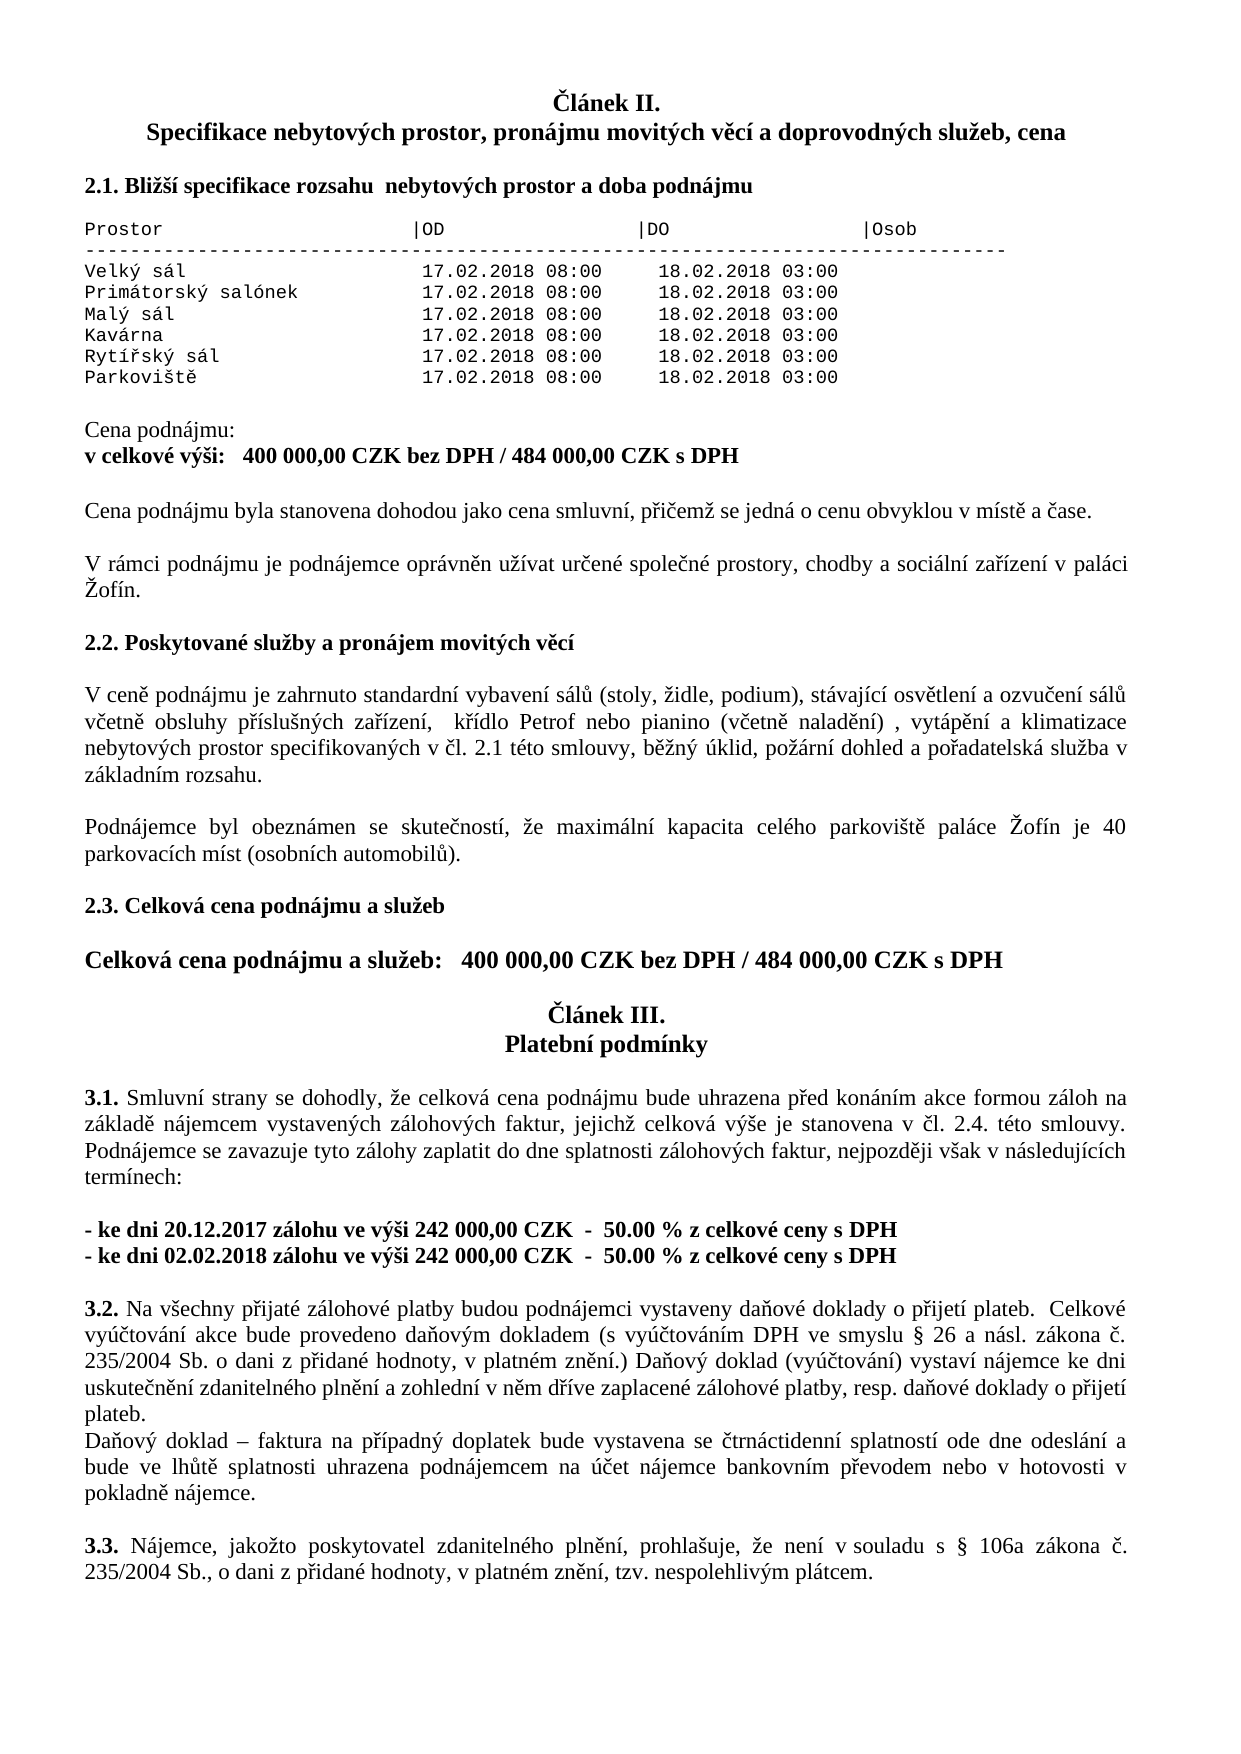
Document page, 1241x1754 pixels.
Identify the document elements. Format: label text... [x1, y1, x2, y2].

text Malý sál 17.02.2018 08:00 18.02.2018 03:00 [84, 304, 1128, 326]
text Rytířský sál 17.02.2018 08:00 18.02.2018 03:00 [84, 347, 1128, 368]
text v celkové výši: 400 000,00 CZK bez DPH / 484 000,00 CZK s DPH [84, 442, 1128, 468]
text Článek III. [84, 1000, 1128, 1029]
text Podnájemce byl obeznámen se skutečností, že maximální kapacita celého parkoviště paláce Žofín je 40 parkovacích míst (osobních automobilů). [84, 813, 1128, 866]
text Článek II. [84, 88, 1128, 117]
text Cena podnájmu byla stanovena dohodou jako cena smluvní, přičemž se jedná o cenu obvyklou v místě a čase. [84, 497, 1128, 523]
text 2.1. Bližší specifikace rozsahu nebytových prostor a doba podnájmu [84, 172, 1128, 198]
text Velký sál 17.02.2018 08:00 18.02.2018 03:00 [84, 262, 1128, 283]
text - ke dni 20.12.2017 zálohu ve výši 242 000,00 CZK - 50.00 % z celkové ceny s DPH - ke dni 02.02.2018 zálohu ve výši 242 000,00 CZK - 50.00 % z celkové ceny s DPH [84, 1216, 1128, 1268]
text Kavárna 17.02.2018 08:00 18.02.2018 03:00 [84, 326, 1128, 347]
text 3.2. Na všechny přijaté zálohové platby budou podnájemci vystaveny daňové doklady o přijetí plateb. Celkové vyúčtování akce bude provedeno daňovým dokladem (s vyúčtováním DPH ve smyslu § 26 a násl. zákona č. 235/2004 Sb. o dani z přidané hodnoty, v platném znění.) Daňový doklad (vyúčtování) vystaví nájemce ke dni uskutečnění zdanitelného plnění a zohlední v něm dříve zaplacené zálohové platby, resp. daňové doklady o přijetí plateb. [84, 1295, 1128, 1427]
text 3.1. Smluvní strany se dohodly, že celková cena podnájmu bude uhrazena před konáním akce formou záloh na základě nájemcem vystavených zálohových faktur, jejichž celková výše je stanovena v čl. 2.4. této smlouvy. Podnájemce se zavazuje tyto zálohy zaplatit do dne splatnosti zálohových faktur, nejpozději však v následujících termínech: [84, 1084, 1128, 1189]
text V rámci podnájmu je podnájemce oprávněn užívat určené společné prostory, chodby a sociální zařízení v paláci Žofín. [84, 550, 1128, 602]
text Platební podmínky [84, 1029, 1128, 1058]
text Parkoviště 17.02.2018 08:00 18.02.2018 03:00 [84, 368, 1128, 389]
text Celková cena podnájmu a služeb: 400 000,00 CZK bez DPH / 484 000,00 CZK s DPH [84, 945, 1128, 974]
text Cena podnájmu: [84, 416, 1128, 442]
text V ceně podnájmu je zahrnuto standardní vybavení sálů (stoly, židle, podium), stávající osvětlení a ozvučení sálů včetně obsluhy příslušných zařízení, křídlo Petrof nebo pianino (včetně naladění) , vytápění a klimatizace nebytových prostor specifikovaných v čl. 2.1 této smlouvy, běžný úklid, požární dohled a pořadatelská služba v základním rozsahu. [84, 682, 1128, 787]
text Specifikace nebytových prostor, pronájmu movitých věcí a doprovodných služeb, cena [84, 117, 1128, 145]
text ---------------------------------------------------------------------------------- [84, 241, 1128, 262]
text Primátorský salónek 17.02.2018 08:00 18.02.2018 03:00 [84, 283, 1128, 304]
text 3.3. Nájemce, jakožto poskytovatel zdanitelného plnění, prohlašuje, že není v souladu s § 106a zákona č. 235/2004 Sb., o dani z přidané hodnoty, v platném znění, tzv. nespolehlivým plátcem. [84, 1532, 1128, 1585]
text 2.3. Celková cena podnájmu a služeb [84, 892, 1128, 919]
text 2.2. Poskytované služby a pronájem movitých věcí [84, 629, 1128, 655]
text Prostor |OD |DO |Osob [84, 219, 1128, 241]
text Daňový doklad – faktura na případný doplatek bude vystavena se čtrnáctidenní splatností ode dne odeslání a bude ve lhůtě splatnosti uhrazena podnájemcem na účet nájemce bankovním převodem nebo v hotovosti v pokladně nájemce. [84, 1427, 1128, 1506]
